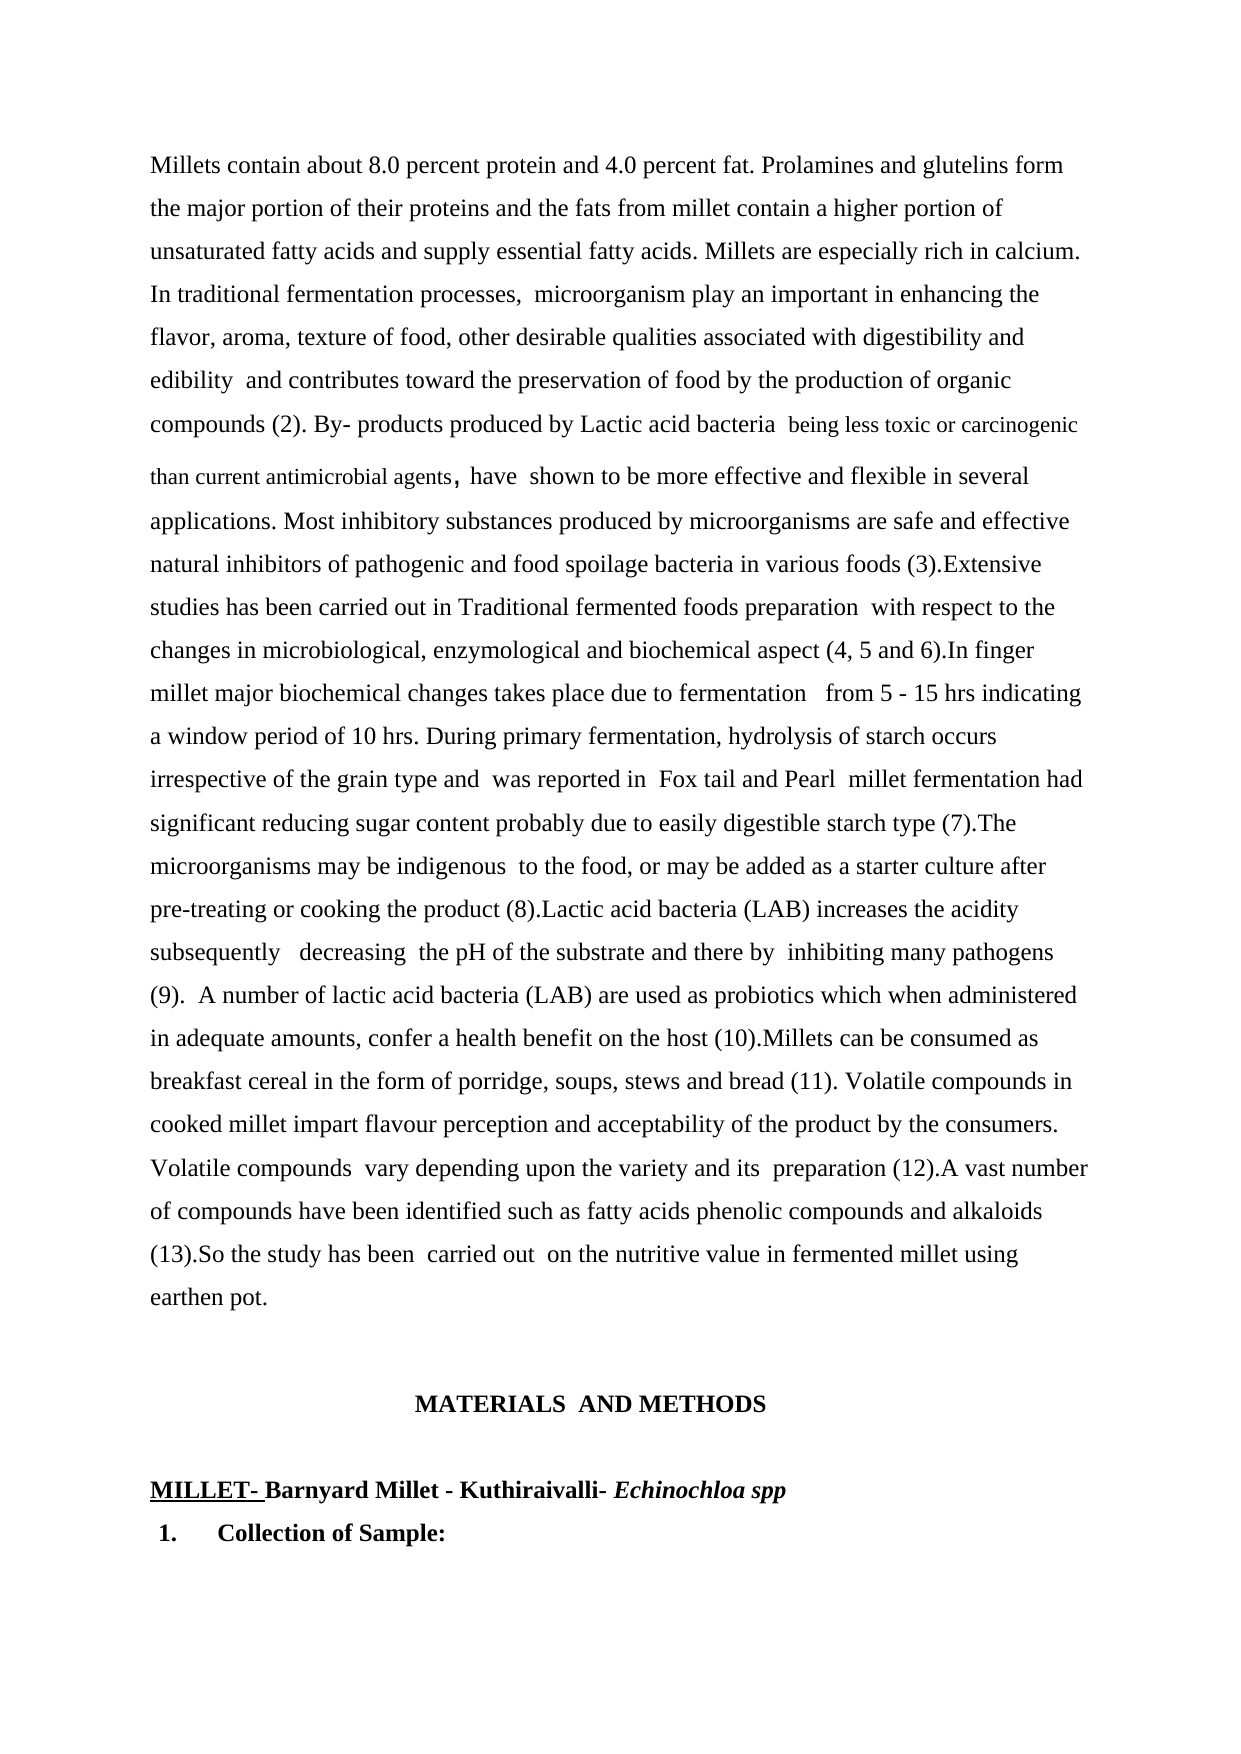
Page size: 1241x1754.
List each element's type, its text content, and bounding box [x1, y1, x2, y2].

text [150, 150, 1090, 1311]
list Collection of Sample: [158, 1518, 1090, 1547]
text MATERIALS AND METHODS [91, 1389, 1090, 1418]
text MILLET- Barnyard Millet - Kuthiraivalli- Echinochloa spp [150, 1475, 1090, 1504]
